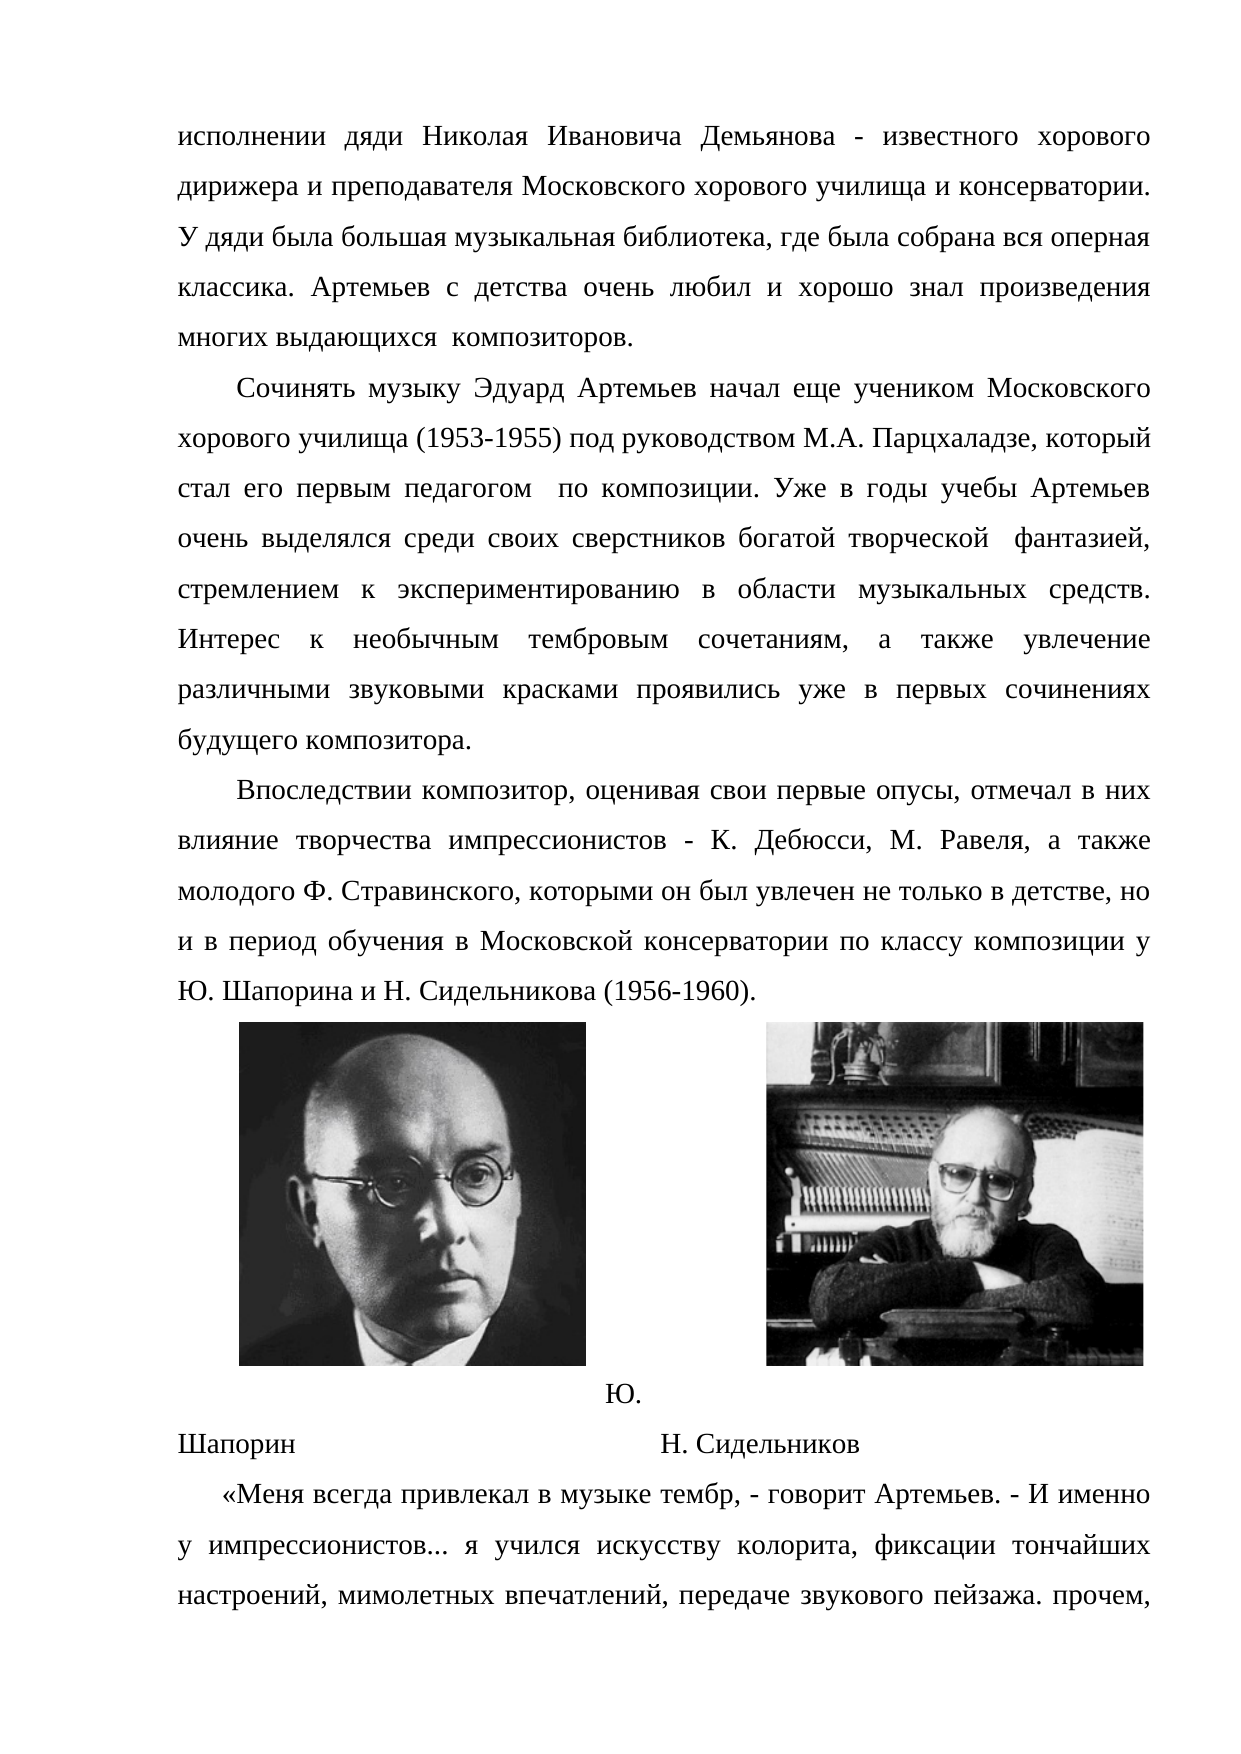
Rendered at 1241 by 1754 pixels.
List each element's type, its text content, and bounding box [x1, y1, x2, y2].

text Ю. Шапорин Н. Сидельников [177, 1376, 1152, 1460]
picture [766, 1022, 1144, 1366]
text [177, 118, 1152, 353]
text Впоследствии композитор, оценивая свои первые опусы, отмечал в них влияние творчества импрессионистов - К. Дебюсси, М. Равеля, а также молодого Ф. Стравинского, которыми он был увлечен не только в детстве, но и в период обучения в Московской консерватории по классу композиции у Ю. Шапорина и Н. Сидельникова (1956-1960). [177, 772, 1152, 1007]
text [177, 1477, 1152, 1611]
picture [239, 1022, 586, 1366]
text Сочинять музыку Эдуард Артемьев начал еще учеником Московского хорового училища (1953-1955) под руководством М.А. Парцхаладзе, который стал его первым педагогом по композиции. Уже в годы учебы Артемьев очень выделялся среди своих сверстников богатой творческой фантазией, стремлением к экспериментированию в области музыкальных средств. Интерес к необычным тембровым сочетаниям, а также увлечение различными звуковыми красками проявились уже в первых сочинениях будущего композитора. [177, 370, 1152, 755]
